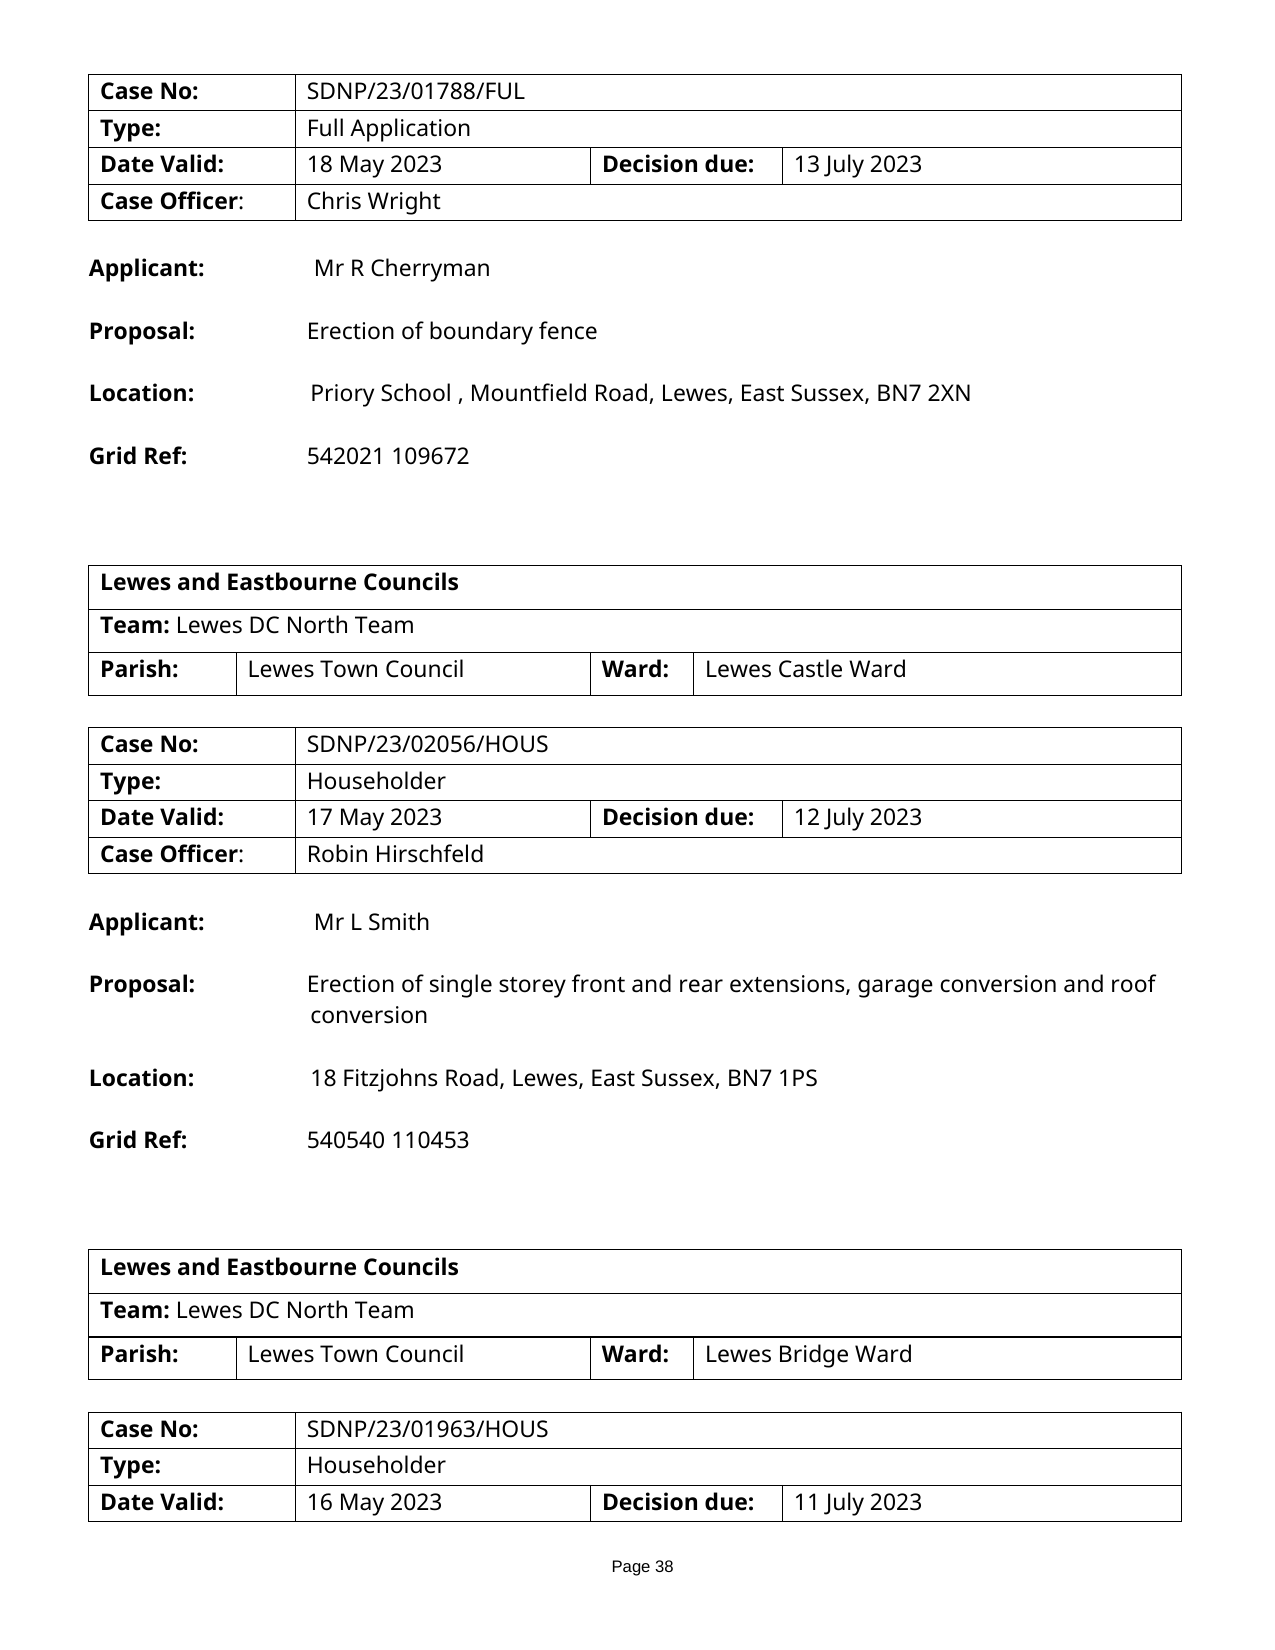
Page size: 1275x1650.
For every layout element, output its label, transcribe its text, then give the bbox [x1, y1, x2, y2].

table_cell Decision due: [591, 801, 782, 837]
table_header SDNP/23/01788/FUL [296, 75, 1181, 110]
table_cell Date Valid: [89, 1486, 295, 1521]
table_header Lewes and Eastbourne Councils [89, 1250, 1181, 1293]
table_cell Full Application [296, 111, 1181, 147]
table_header Case No: [89, 1413, 295, 1448]
table_cell Parish: [89, 1338, 236, 1379]
table_cell Type: [89, 765, 295, 800]
table_cell Lewes Town Council [237, 1338, 590, 1379]
table_header Lewes and Eastbourne Councils [89, 566, 1181, 608]
table_cell Householder [296, 1449, 1181, 1485]
table_cell Team: Lewes DC North Team [89, 610, 1181, 652]
text Proposal: Erection of single storey front and rear extensions, garage conversion and roof conversion [89, 968, 1196, 1031]
table_header SDNP/23/02056/HOUS [296, 728, 1181, 764]
table_header Case No: [89, 728, 295, 764]
text Location: Priory School , Mountfield Road, Lewes, East Sussex, BN7 2XN [89, 377, 1196, 409]
table_cell 11 July 2023 [783, 1486, 1181, 1521]
text Location: 18 Fitzjohns Road, Lewes, East Sussex, BN7 1PS [89, 1062, 1196, 1093]
table_cell Case Officer: [89, 185, 295, 220]
table_cell Chris Wright [296, 185, 1181, 220]
text Grid Ref: 540540 110453 [89, 1124, 1196, 1156]
text Proposal: Erection of boundary fence [89, 315, 1196, 346]
text Applicant: Mr L Smith [89, 906, 1196, 937]
table_cell Date Valid: [89, 148, 295, 183]
table_cell Type: [89, 111, 295, 147]
table_cell Decision due: [591, 148, 782, 183]
table_cell 12 July 2023 [783, 801, 1181, 837]
table_cell 13 July 2023 [783, 148, 1181, 183]
table_header Case No: [89, 75, 295, 110]
table_cell 18 May 2023 [296, 148, 590, 183]
table_cell Lewes Town Council [237, 653, 590, 695]
table_cell 17 May 2023 [296, 801, 590, 837]
table_cell Robin Hirschfeld [296, 838, 1181, 873]
table_cell Parish: [89, 653, 236, 695]
table_cell Type: [89, 1449, 295, 1485]
text Grid Ref: 542021 109672 [89, 440, 1196, 471]
table_cell Ward: [591, 653, 693, 695]
table_cell Ward: [591, 1338, 693, 1379]
table_cell Decision due: [591, 1486, 782, 1521]
table_cell 16 May 2023 [296, 1486, 590, 1521]
table_cell Lewes Bridge Ward [694, 1338, 1181, 1379]
table_cell Case Officer: [89, 838, 295, 873]
table_cell Team: Lewes DC North Team [89, 1294, 1181, 1336]
table_cell Householder [296, 765, 1181, 800]
table_header SDNP/23/01963/HOUS [296, 1413, 1181, 1448]
text Applicant: Mr R Cherryman [89, 252, 1196, 284]
table_cell Lewes Castle Ward [694, 653, 1181, 695]
table_cell Date Valid: [89, 801, 295, 837]
